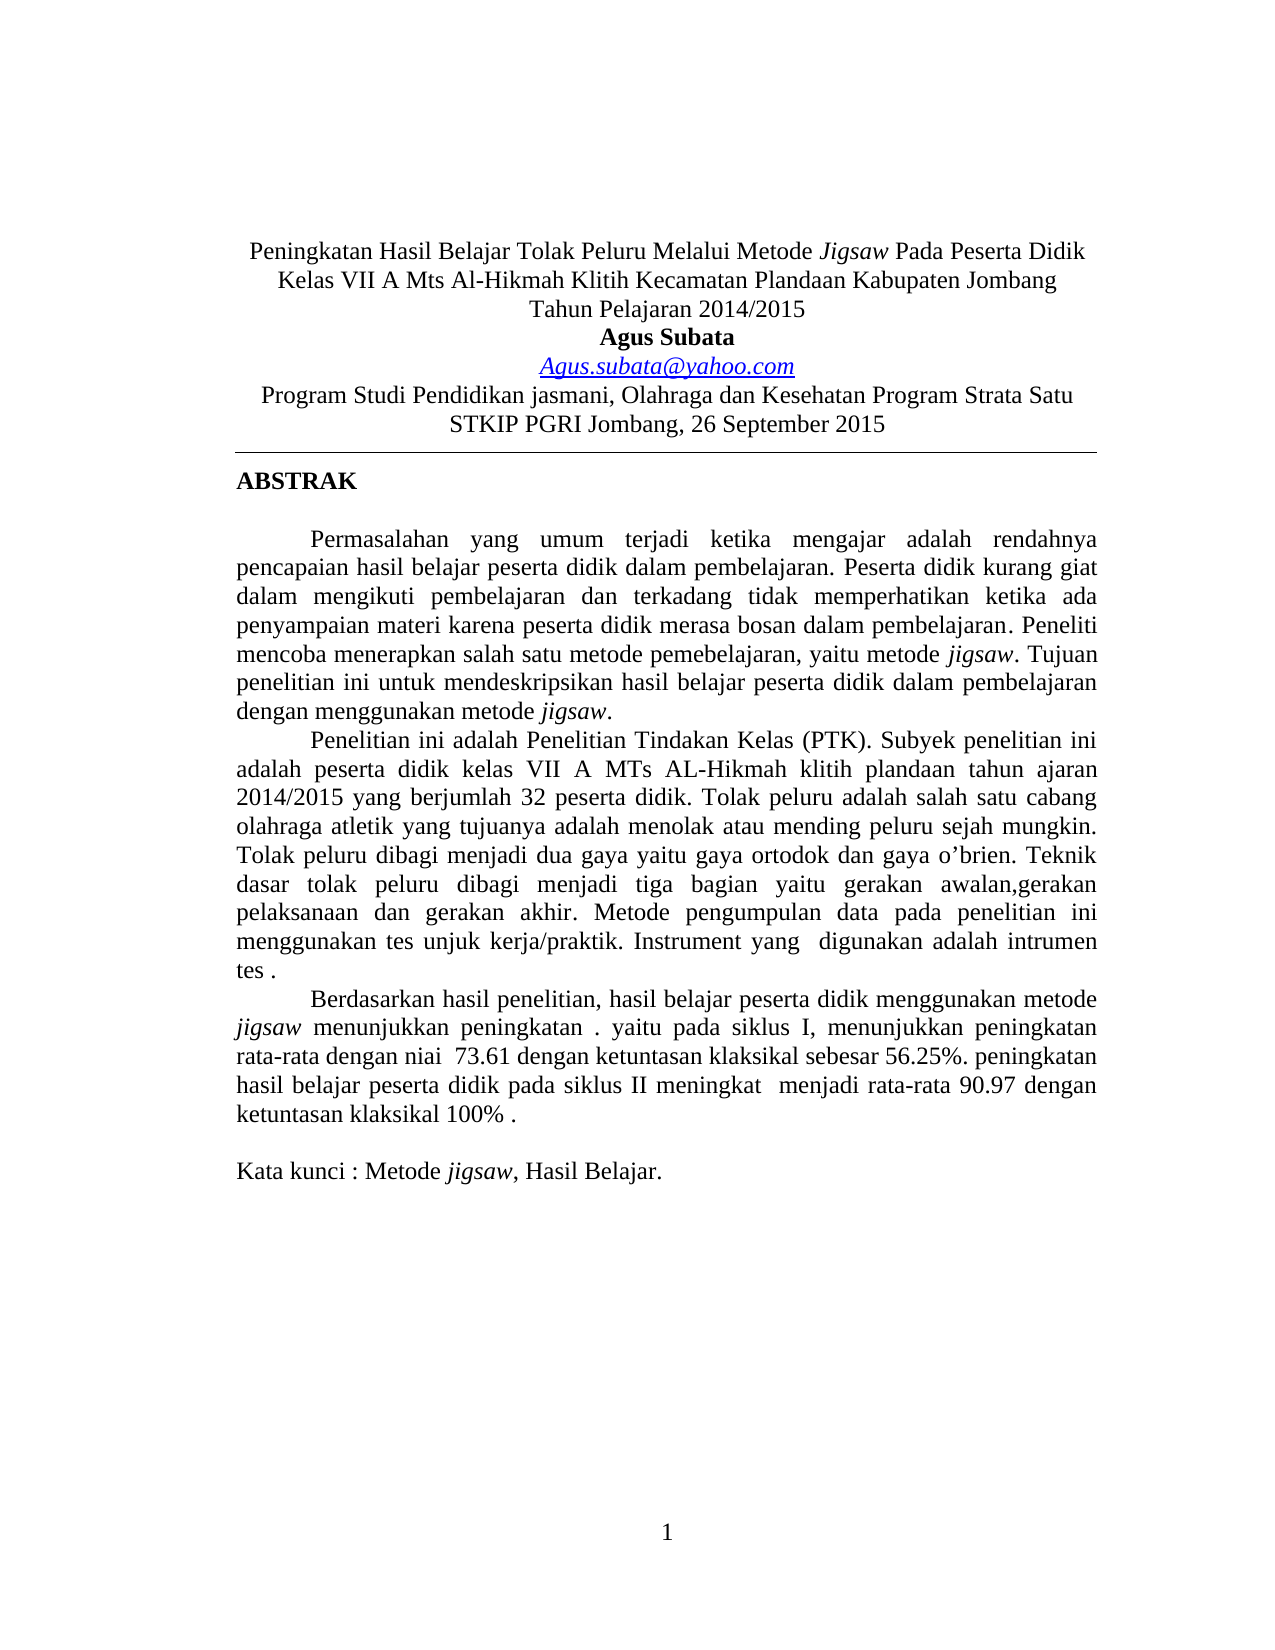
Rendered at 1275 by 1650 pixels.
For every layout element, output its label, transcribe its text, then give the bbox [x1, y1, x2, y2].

text Penelitian ini adalah Penelitian Tindakan Kelas (PTK). Subyek penelitian ini adalah peserta didik kelas VII A MTs AL-Hikmah klitih plandaan tahun ajaran 2014/2015 yang berjumlah 32 peserta didik. Tolak peluru adalah salah satu cabang olahraga atletik yang tujuanya adalah menolak atau mending peluru sejah mungkin. Tolak peluru dibagi menjadi dua gaya yaitu gaya ortodok dan gaya o’brien. Teknik dasar tolak peluru dibagi menjadi tiga bagian yaitu gerakan awalan,gerakan pelaksanaan dan gerakan akhir. Metode pengumpulan data pada penelitian ini menggunakan tes unjuk kerja/praktik. Instrument yang digunakan adalah intrumen tes . [236, 725, 1098, 984]
text Berdasarkan hasil penelitian, hasil belajar peserta didik menggunakan metode jigsaw menunjukkan peningkatan . yaitu pada siklus I, menunjukkan peningkatan rata-rata dengan niai 73.61 dengan ketuntasan klaksikal sebesar 56.25%. peningkatan hasil belajar peserta didik pada siklus II meningkat menjadi rata-rata 90.97 dengan ketuntasan klaksikal 100% . [236, 984, 1098, 1127]
text Permasalahan yang umum terjadi ketika mengajar adalah rendahnya pencapaian hasil belajar peserta didik dalam pembelajaran. Peserta didik kurang giat dalam mengikuti pembelajaran dan terkadang tidak memperhatikan ketika ada penyampaian materi karena peserta didik merasa bosan dalam pembelajaran. Peneliti mencoba menerapkan salah satu metode pemebelajaran, yaitu metode jigsaw. Tujuan penelitian ini untuk mendeskripsikan hasil belajar peserta didik dalam pembelajaran dengan menggunakan metode jigsaw. [236, 524, 1098, 725]
text Tahun Pelajaran 2014/2015 [236, 294, 1098, 322]
text Kata kunci : Metode jigsaw, Hasil Belajar. [236, 1156, 1098, 1185]
text Program Studi Pendidikan jasmani, Olahraga dan Kesehatan Program Strata Satu STKIP PGRI Jombang, 26 September 2015 [236, 380, 1098, 437]
text Peningkatan Hasil Belajar Tolak Peluru Melalui Metode Jigsaw Pada Peserta Didik Kelas VII A Mts Al-Hikmah Klitih Kecamatan Plandaan Kabupaten Jombang [236, 236, 1098, 294]
text ABSTRAK [236, 466, 1098, 495]
text Agus.subata@yahoo.com [236, 351, 1098, 380]
text Agus Subata [236, 322, 1098, 351]
